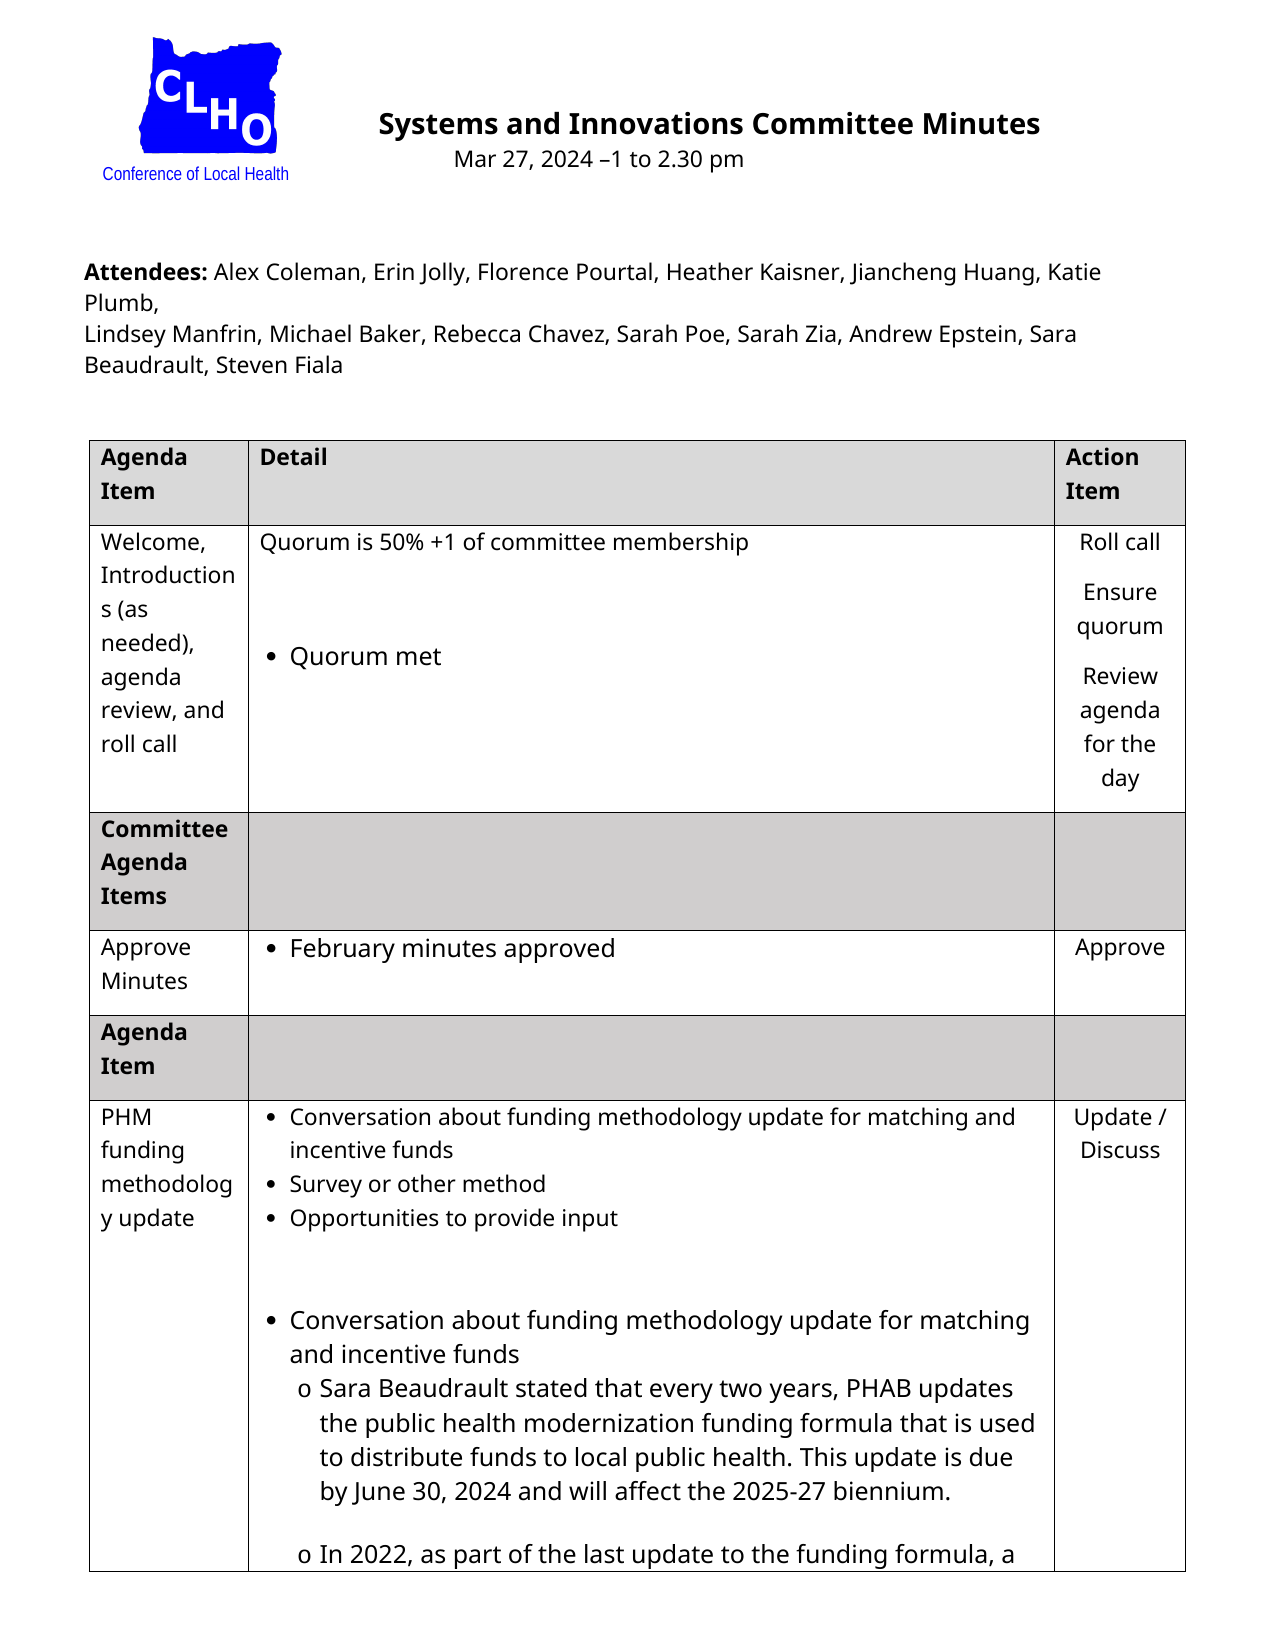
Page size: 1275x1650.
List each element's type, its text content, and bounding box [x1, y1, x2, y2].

table_header Detail [249, 441, 1054, 525]
text Systems and Innovations Committee Minutes [150, 103, 1125, 143]
table_cell Quorum is 50% +1 of committee membership Quorum met [249, 526, 1054, 812]
table_cell Approve Minutes [90, 931, 248, 1015]
table_cell Agenda Item [90, 1016, 248, 1100]
text Mar 27, 2024 –1 to 2.30 pm [150, 143, 1125, 174]
text Attendees: Alex Coleman, Erin Jolly, Florence Pourtal, Heather Kaisner, Jiancheng Huang, Katie Plumb, [84, 256, 1125, 318]
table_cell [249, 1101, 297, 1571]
table_cell Update / Discuss [1055, 1101, 1185, 1571]
table_cell Approve [1055, 931, 1185, 1015]
table_cell [1055, 1016, 1185, 1100]
picture [138, 37, 282, 156]
table_cell Roll call Ensure quorum Review agenda for the day [1055, 526, 1185, 812]
table_cell Welcome, Introductions (as needed), agenda review, and roll call [90, 526, 248, 812]
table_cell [90, 1101, 248, 1571]
table_cell Committee Agenda Items [90, 813, 248, 930]
table_header Action Item [1055, 441, 1185, 525]
table_header Agenda Item [90, 441, 248, 525]
table_cell [249, 1016, 1054, 1100]
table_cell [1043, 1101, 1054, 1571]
text Lindsey Manfrin, Michael Baker, Rebecca Chavez, Sarah Poe, Sarah Zia, Andrew Epstein, Sara Beaudrault, Steven Fiala [84, 318, 1125, 381]
table_cell [249, 813, 1054, 930]
table_cell [1055, 813, 1185, 930]
table_cell February minutes approved [249, 931, 1054, 1015]
